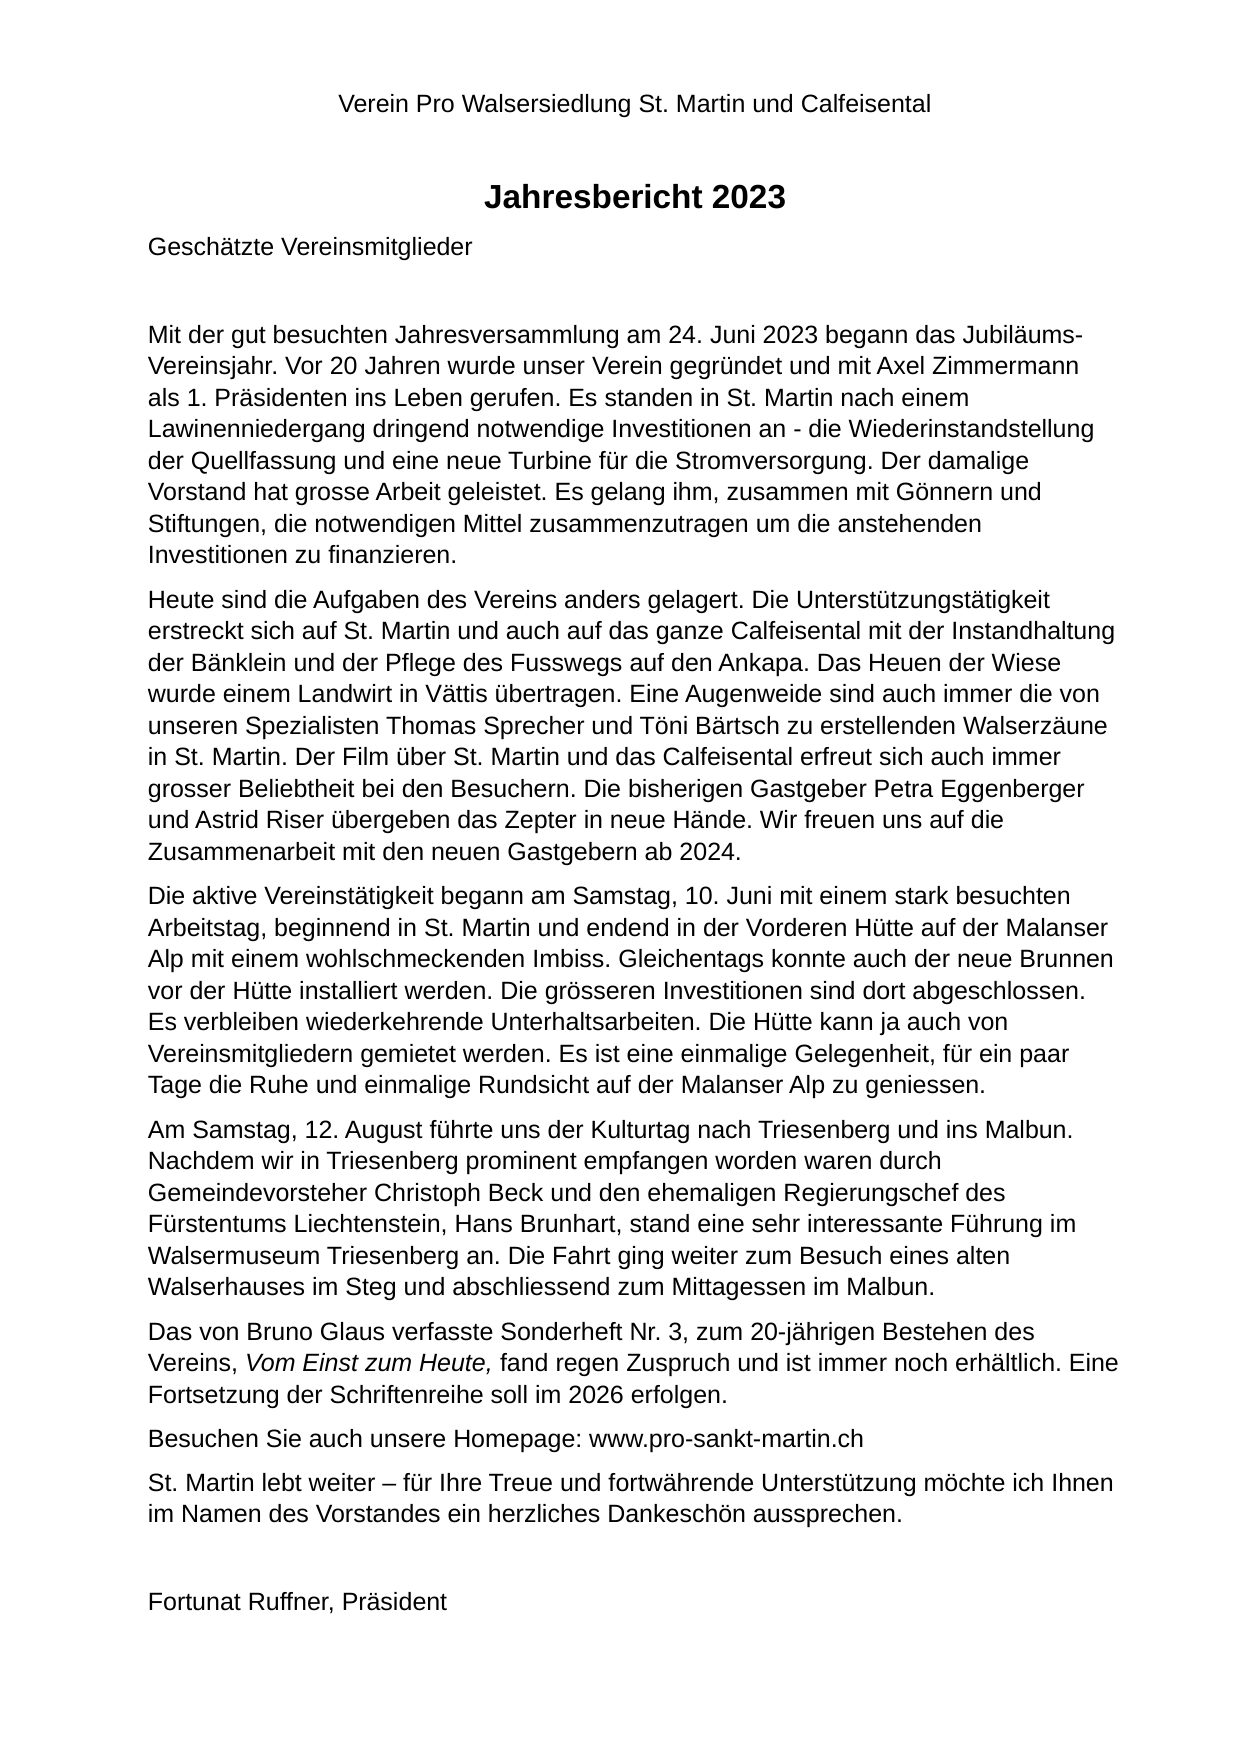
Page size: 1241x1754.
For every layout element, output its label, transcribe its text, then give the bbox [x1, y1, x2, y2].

text Heute sind die Aufgaben des Vereins anders gelagert. Die Unterstützungstätigkeit erstreckt sich auf St. Martin und auch auf das ganze Calfeisental mit der Instandhaltung der Bänklein und der Pflege des Fusswegs auf den Ankapa. Das Heuen der Wiese wurde einem Landwirt in Vättis übertragen. Eine Augenweide sind auch immer die von unseren Spezialisten Thomas Sprecher und Töni Bärtsch zu erstellenden Walserzäune in St. Martin. Der Film über St. Martin und das Calfeisental erfreut sich auch immer grosser Beliebtheit bei den Besuchern. Die bisherigen Gastgeber Petra Eggenberger und Astrid Riser übergeben das Zepter in neue Hände. Wir freuen uns auf die Zusammenarbeit mit den neuen Gastgebern ab 2024. [148, 584, 1122, 866]
text Jahresbericht 2023 [148, 177, 1122, 215]
text Am Samstag, 12. August führte uns der Kulturtag nach Triesenberg und ins Malbun. Nachdem wir in Triesenberg prominent empfangen worden waren durch Gemeindevorsteher Christoph Beck und den ehemaligen Regierungschef des Fürstentums Liechtenstein, Hans Brunhart, stand eine sehr interessante Führung im Walsermuseum Triesenberg an. Die Fahrt ging weiter zum Besuch eines alten Walserhauses im Steg und abschliessend zum Mittagessen im Malbun. [148, 1114, 1122, 1301]
text Mit der gut besuchten Jahresversammlung am 24. Juni 2023 begann das Jubiläums-Vereinsjahr. Vor 20 Jahren wurde unser Verein gegründet und mit Axel Zimmermann als 1. Präsidenten ins Leben gerufen. Es standen in St. Martin nach einem Lawinenniedergang dringend notwendige Investitionen an - die Wiederinstandstellung der Quellfassung und eine neue Turbine für die Stromversorgung. Der damalige Vorstand hat grosse Arbeit geleistet. Es gelang ihm, zusammen mit Gönnern und Stiftungen, die notwendigen Mittel zusammenzutragen um die anstehenden Investitionen zu finanzieren. [148, 319, 1107, 569]
text Fortunat Ruffner, Präsident [148, 1587, 1122, 1616]
text Die aktive Vereinstätigkeit begann am Samstag, 10. Juni mit einem stark besuchten Arbeitstag, beginnend in St. Martin und endend in der Vorderen Hütte auf der Malanser Alp mit einem wohlschmeckenden Imbiss. Gleichentags konnte auch der neue Brunnen vor der Hütte installiert werden. Die grösseren Investitionen sind dort abgeschlossen. Es verbleiben wiederkehrende Unterhaltsarbeiten. Die Hütte kann ja auch von Vereinsmitgliedern gemietet werden. Es ist eine einmalige Gelegenheit, für ein paar Tage die Ruhe und einmalige Rundsicht auf der Malanser Alp zu geniessen. [148, 881, 1122, 1099]
text St. Martin lebt weiter – für Ihre Treue und fortwährende Unterstützung möchte ich Ihnen im Namen des Vorstandes ein herzliches Dankeschön aussprechen. [148, 1468, 1122, 1528]
text Verein Pro Walsersiedlung St. Martin und Calfeisental [148, 89, 1122, 117]
text Das von Bruno Glaus verfasste Sonderheft Nr. 3, zum 20-jährigen Bestehen des Vereins, Vom Einst zum Heute, fand regen Zuspruch und ist immer noch erhältlich. Eine Fortsetzung der Schriftenreihe soll im 2026 erfolgen. [148, 1316, 1122, 1408]
text Geschätzte Vereinsmitglieder [148, 231, 1122, 260]
text Besuchen Sie auch unsere Homepage: www.pro-sankt-martin.ch [148, 1424, 1122, 1452]
